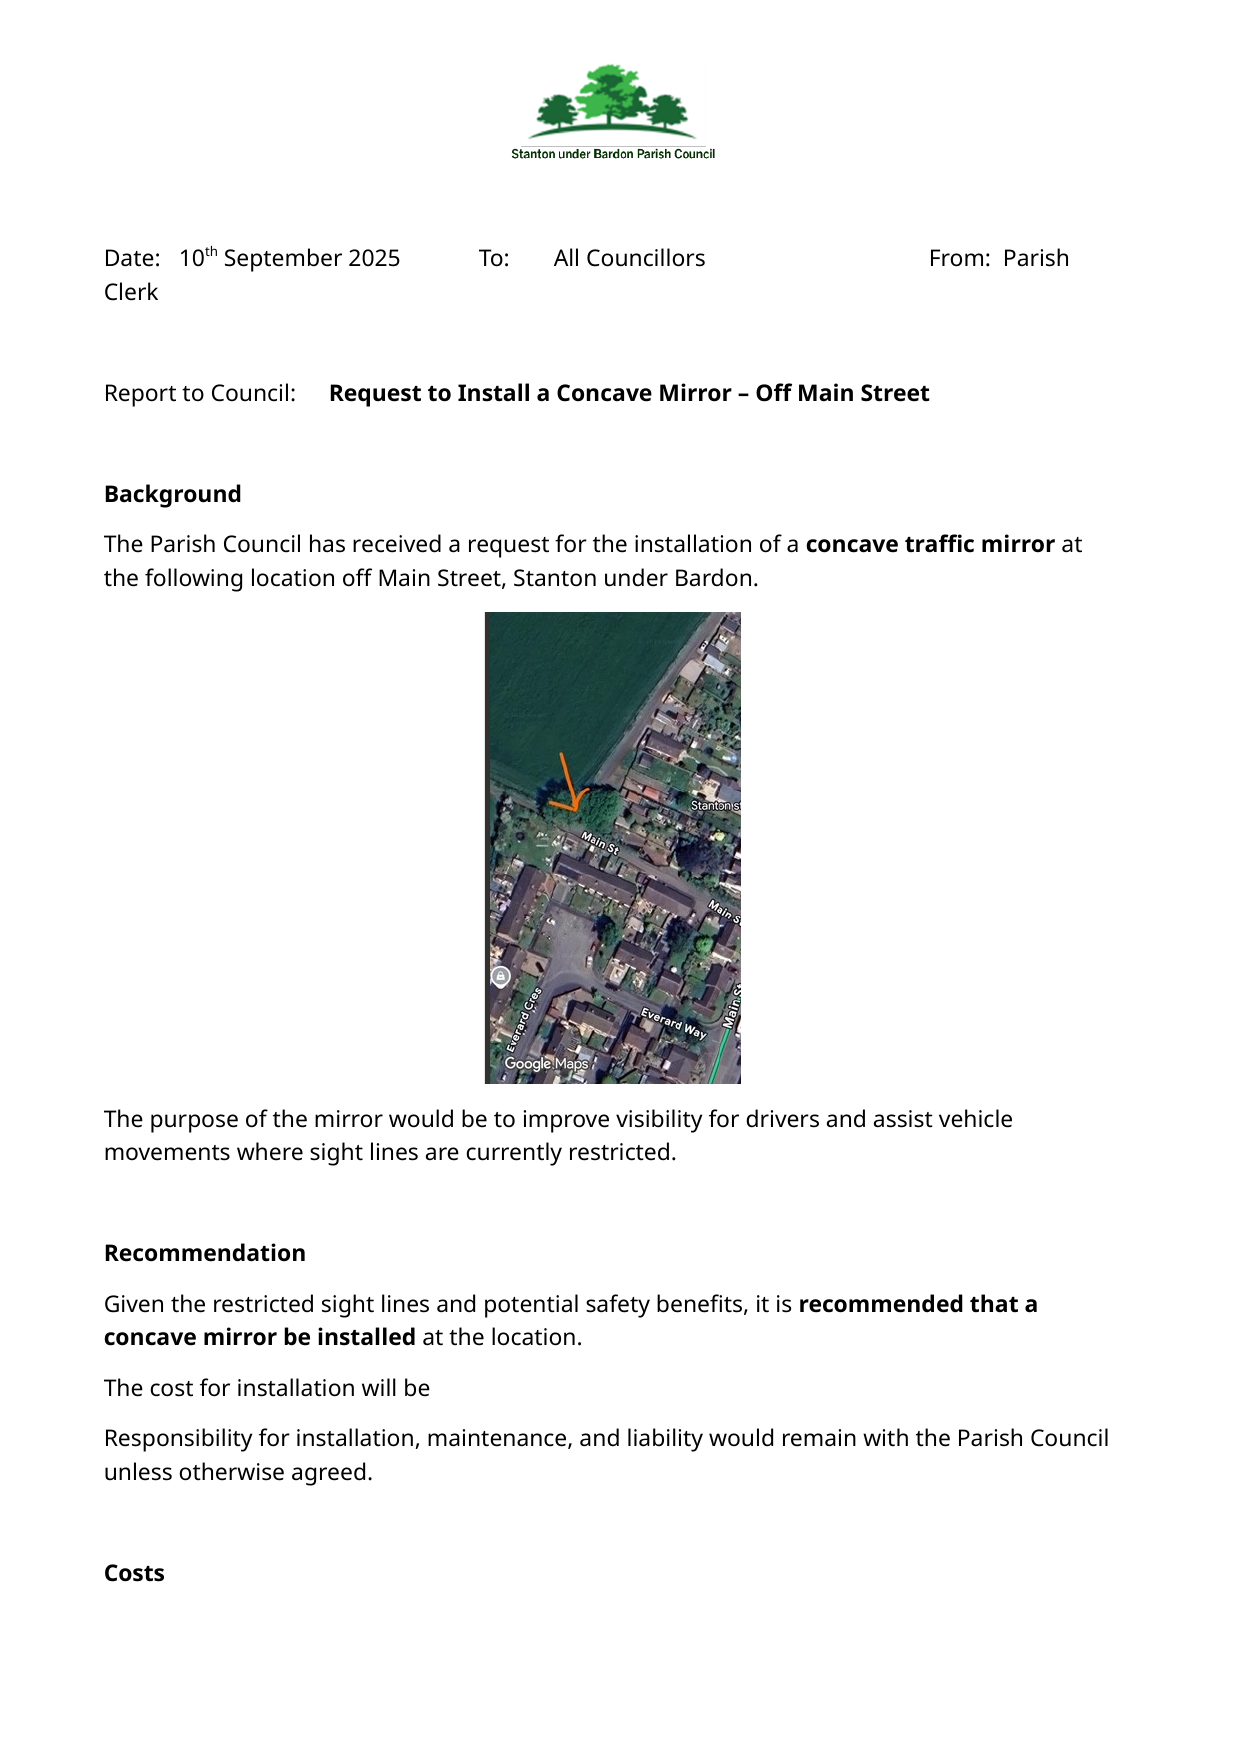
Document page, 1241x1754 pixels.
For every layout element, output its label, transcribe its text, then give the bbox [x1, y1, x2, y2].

text The purpose of the mirror would be to improve visibility for drivers and assist vehicle movements where sight lines are currently restricted. [103, 1103, 1122, 1168]
text Report to Council: Request to Install a Concave Mirror – Off Main Street [103, 377, 1122, 408]
text Recommendation [103, 1237, 1122, 1268]
picture [475, 59, 751, 173]
text Responsibility for installation, maintenance, and liability would remain with the Parish Council unless otherwise agreed. [103, 1422, 1122, 1487]
picture [484, 612, 741, 1084]
text Date: 10th September 2025 To: All Councillors From: Parish Clerk [103, 242, 1122, 307]
text Background [103, 477, 1122, 509]
text The cost for installation will be [103, 1372, 1122, 1403]
text The Parish Council has received a request for the installation of a concave traffic mirror at the following location off Main Street, Stanton under Bardon. [103, 528, 1122, 593]
text Costs [103, 1557, 1122, 1588]
text Given the restricted sight lines and potential safety benefits, it is recommended that a concave mirror be installed at the location. [103, 1288, 1122, 1353]
